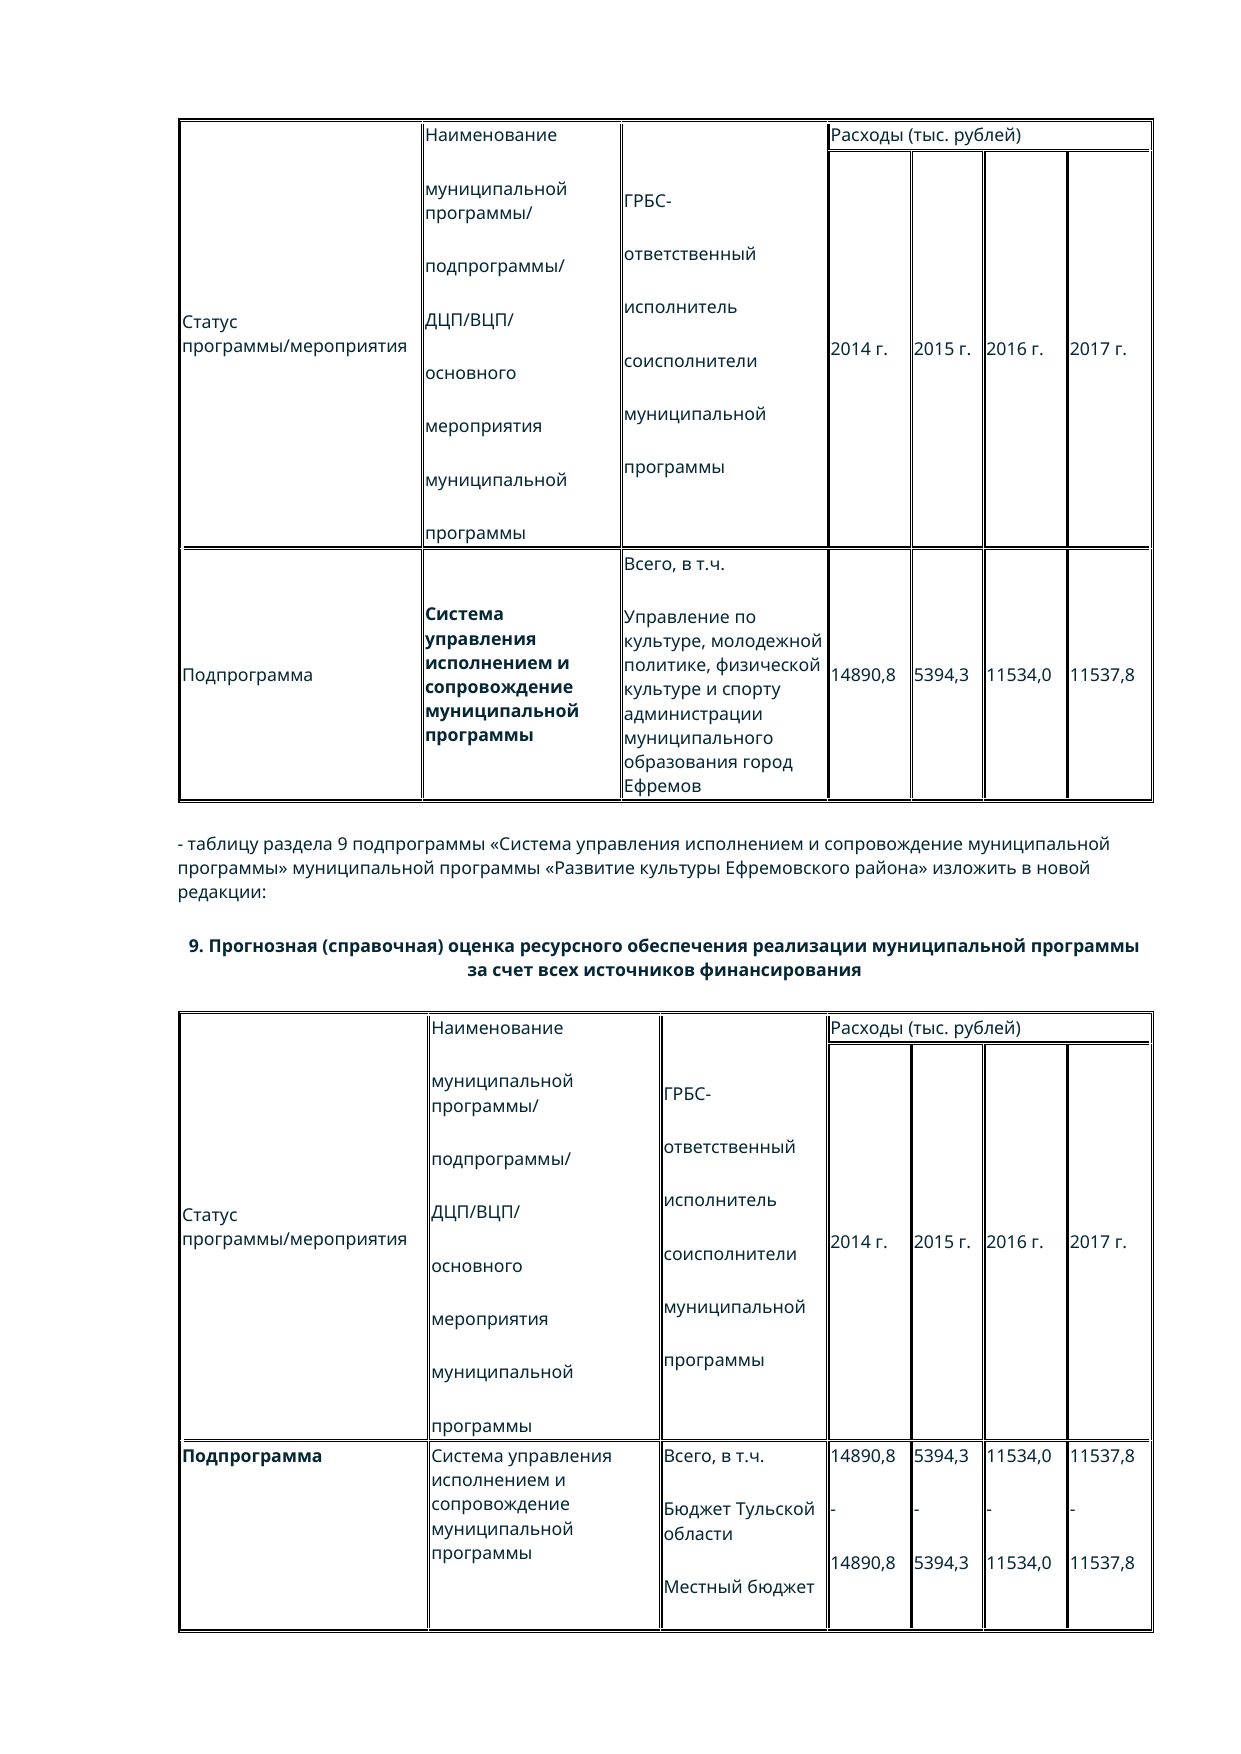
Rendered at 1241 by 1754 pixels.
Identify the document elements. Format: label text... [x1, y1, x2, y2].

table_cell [661, 1439, 828, 1629]
table_cell 11537,8 - 11537,8 [1067, 1439, 1152, 1629]
table_cell 2016 г. [986, 152, 1066, 546]
table_header ГРБС- ответственный исполнитель соисполнители муниципальной программы [661, 1012, 828, 1439]
table_cell 2014 г. [830, 152, 910, 546]
table_cell 11537,8 [1067, 546, 1151, 799]
table_cell 14890,8 [828, 550, 911, 799]
table_header ГРБС- ответственный исполнитель соисполнители муниципальной программы [621, 120, 828, 546]
table_cell 11534,0 [984, 550, 1067, 799]
table_cell Система управления исполнением и сопровождение муниципальной программы [423, 550, 621, 799]
table_cell 2015 г. [913, 152, 982, 546]
table_header Расходы (тыс. рублей) [828, 122, 1151, 149]
table_cell Подпрограмма [181, 546, 422, 799]
table_cell 5394,3 - 5394,3 [911, 1439, 984, 1629]
text - таблицу раздела 9 подпрограммы «Система управления исполнением и сопровождение муниципальной программы» муниципальной программы «Развитие культуры Ефремовского района» изложить в новой редакции: [177, 832, 1152, 904]
table_header Статус программы/мероприятия [181, 122, 422, 546]
table_header Наименование муниципальной программы/ подпрограммы/ ДЦП/ВЦП/ основного мероприятия муниципальной программы [429, 1012, 661, 1439]
table_header Расходы (тыс. рублей) [828, 1014, 1151, 1041]
table_cell 2017 г. [1069, 1041, 1151, 1439]
table_cell 2014 г. [830, 1045, 910, 1439]
table_cell 2015 г. [913, 1045, 982, 1439]
table_header Наименование муниципальной программы/ подпрограммы/ ДЦП/ВЦП/ основного мероприятия муниципальной программы [423, 122, 621, 546]
table_cell Всего, в т.ч. Управление по культуре, молодежной политике, физической культуре и спорту администрации муниципального образования город Ефремов [621, 550, 828, 799]
table_cell 5394,3 [911, 546, 984, 799]
table_header Статус программы/мероприятия [181, 1014, 429, 1439]
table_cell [429, 1439, 661, 1629]
table_cell 2017 г. [1067, 149, 1152, 546]
table_cell 11534,0 - 11534,0 [984, 1442, 1067, 1629]
table_cell 14890,8 - 14890,8 [828, 1442, 911, 1629]
text 9. Прогнозная (справочная) оценка ресурсного обеспечения реализации муниципальной программы за счет всех источников финансирования [177, 933, 1152, 982]
table_cell 2016 г. [986, 1045, 1066, 1439]
table_cell Подпрограмма [180, 1439, 429, 1629]
